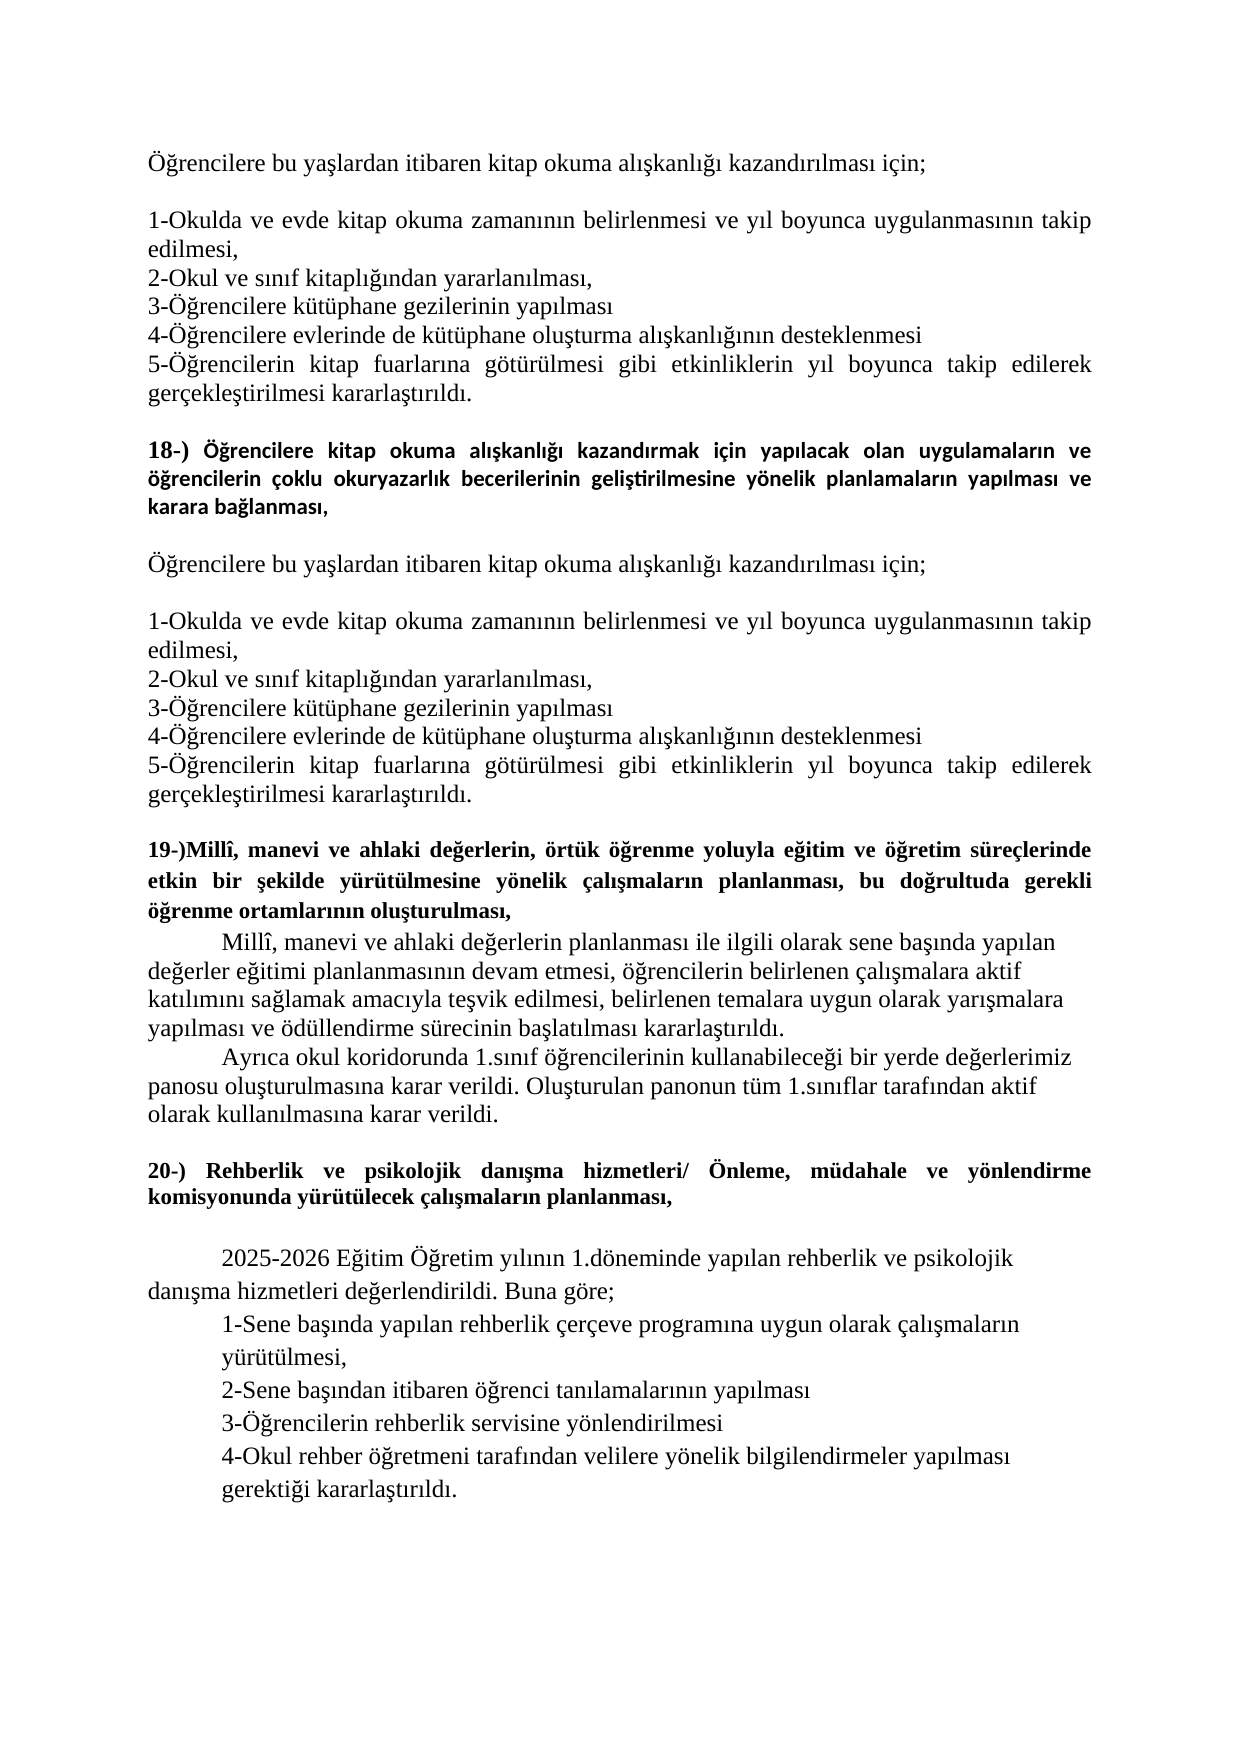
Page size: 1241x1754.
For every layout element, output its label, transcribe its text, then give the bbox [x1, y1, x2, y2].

text 1-Okulda ve evde kitap okuma zamanının belirlenmesi ve yıl boyunca uygulanmasının takip edilmesi, [148, 606, 1093, 664]
text 1-Okulda ve evde kitap okuma zamanının belirlenmesi ve yıl boyunca uygulanmasının takip edilmesi, [148, 205, 1093, 263]
text 18-) Öğrencilere kitap okuma alışkanlığı kazandırmak için yapılacak olan uygulamaların ve öğrencilerin çoklu okuryazarlık becerilerinin geliştirilmesine yönelik planlamaların yapılması ve karara bağlanması, [148, 435, 1093, 520]
text Millî, manevi ve ahlaki değerlerin planlanması ile ilgili olarak sene başında yapılan değerler eğitimi planlanmasının devam etmesi, öğrencilerin belirlenen çalışmalara aktif katılımını sağlamak amacıyla teşvik edilmesi, belirlenen temalara uygun olarak yarışmalara yapılması ve ödüllendirme sürecinin başlatılması kararlaştırıldı. [148, 927, 1093, 1042]
text 2-Sene başından itibaren öğrenci tanılamalarının yapılması [221, 1375, 1093, 1404]
text 2-Okul ve sınıf kitaplığından yararlanılması, [148, 263, 1093, 291]
text 5-Öğrencilerin kitap fuarlarına götürülmesi gibi etkinliklerin yıl boyunca takip edilerek gerçekleştirilmesi kararlaştırıldı. [148, 750, 1093, 808]
text 3-Öğrencilerin rehberlik servisine yönlendirilmesi [221, 1408, 1093, 1437]
text 3-Öğrencilere kütüphane gezilerinin yapılması [148, 693, 1093, 721]
text 4-Okul rehber öğretmeni tarafından velilere yönelik bilgilendirmeler yapılması gerektiği kararlaştırıldı. [221, 1441, 1093, 1503]
text Öğrencilere bu yaşlardan itibaren kitap okuma alışkanlığı kazandırılması için; [148, 549, 1093, 578]
text 2-Okul ve sınıf kitaplığından yararlanılması, [148, 664, 1093, 693]
text 19-)Millî, manevi ve ahlaki değerlerin, örtük öğrenme yoluyla eğitim ve öğretim süreçlerinde etkin bir şekilde yürütülmesine yönelik çalışmaların planlanması, bu doğrultuda gerekli öğrenme ortamlarının oluşturulması, [148, 836, 1093, 923]
text 20-) Rehberlik ve psikolojik danışma hizmetleri/ Önleme, müdahale ve yönlendirme komisyonunda yürütülecek çalışmaların planlanması, [148, 1157, 1093, 1210]
text 2025-2026 Eğitim Öğretim yılının 1.döneminde yapılan rehberlik ve psikolojik danışma hizmetleri değerlendirildi. Buna göre; [148, 1243, 1093, 1304]
text Ayrıca okul koridorunda 1.sınıf öğrencilerinin kullanabileceği bir yerde değerlerimiz panosu oluşturulmasına karar verildi. Oluşturulan panonun tüm 1.sınıflar tarafından aktif olarak kullanılmasına karar verildi. [148, 1042, 1093, 1128]
text 4-Öğrencilere evlerinde de kütüphane oluşturma alışkanlığının desteklenmesi [148, 320, 1093, 349]
text 4-Öğrencilere evlerinde de kütüphane oluşturma alışkanlığının desteklenmesi [148, 721, 1093, 750]
text 5-Öğrencilerin kitap fuarlarına götürülmesi gibi etkinliklerin yıl boyunca takip edilerek gerçekleştirilmesi kararlaştırıldı. [148, 349, 1093, 406]
text 3-Öğrencilere kütüphane gezilerinin yapılması [148, 291, 1093, 320]
text Öğrencilere bu yaşlardan itibaren kitap okuma alışkanlığı kazandırılması için; [148, 148, 1093, 176]
text 1-Sene başında yapılan rehberlik çerçeve programına uygun olarak çalışmaların yürütülmesi, [221, 1309, 1093, 1371]
